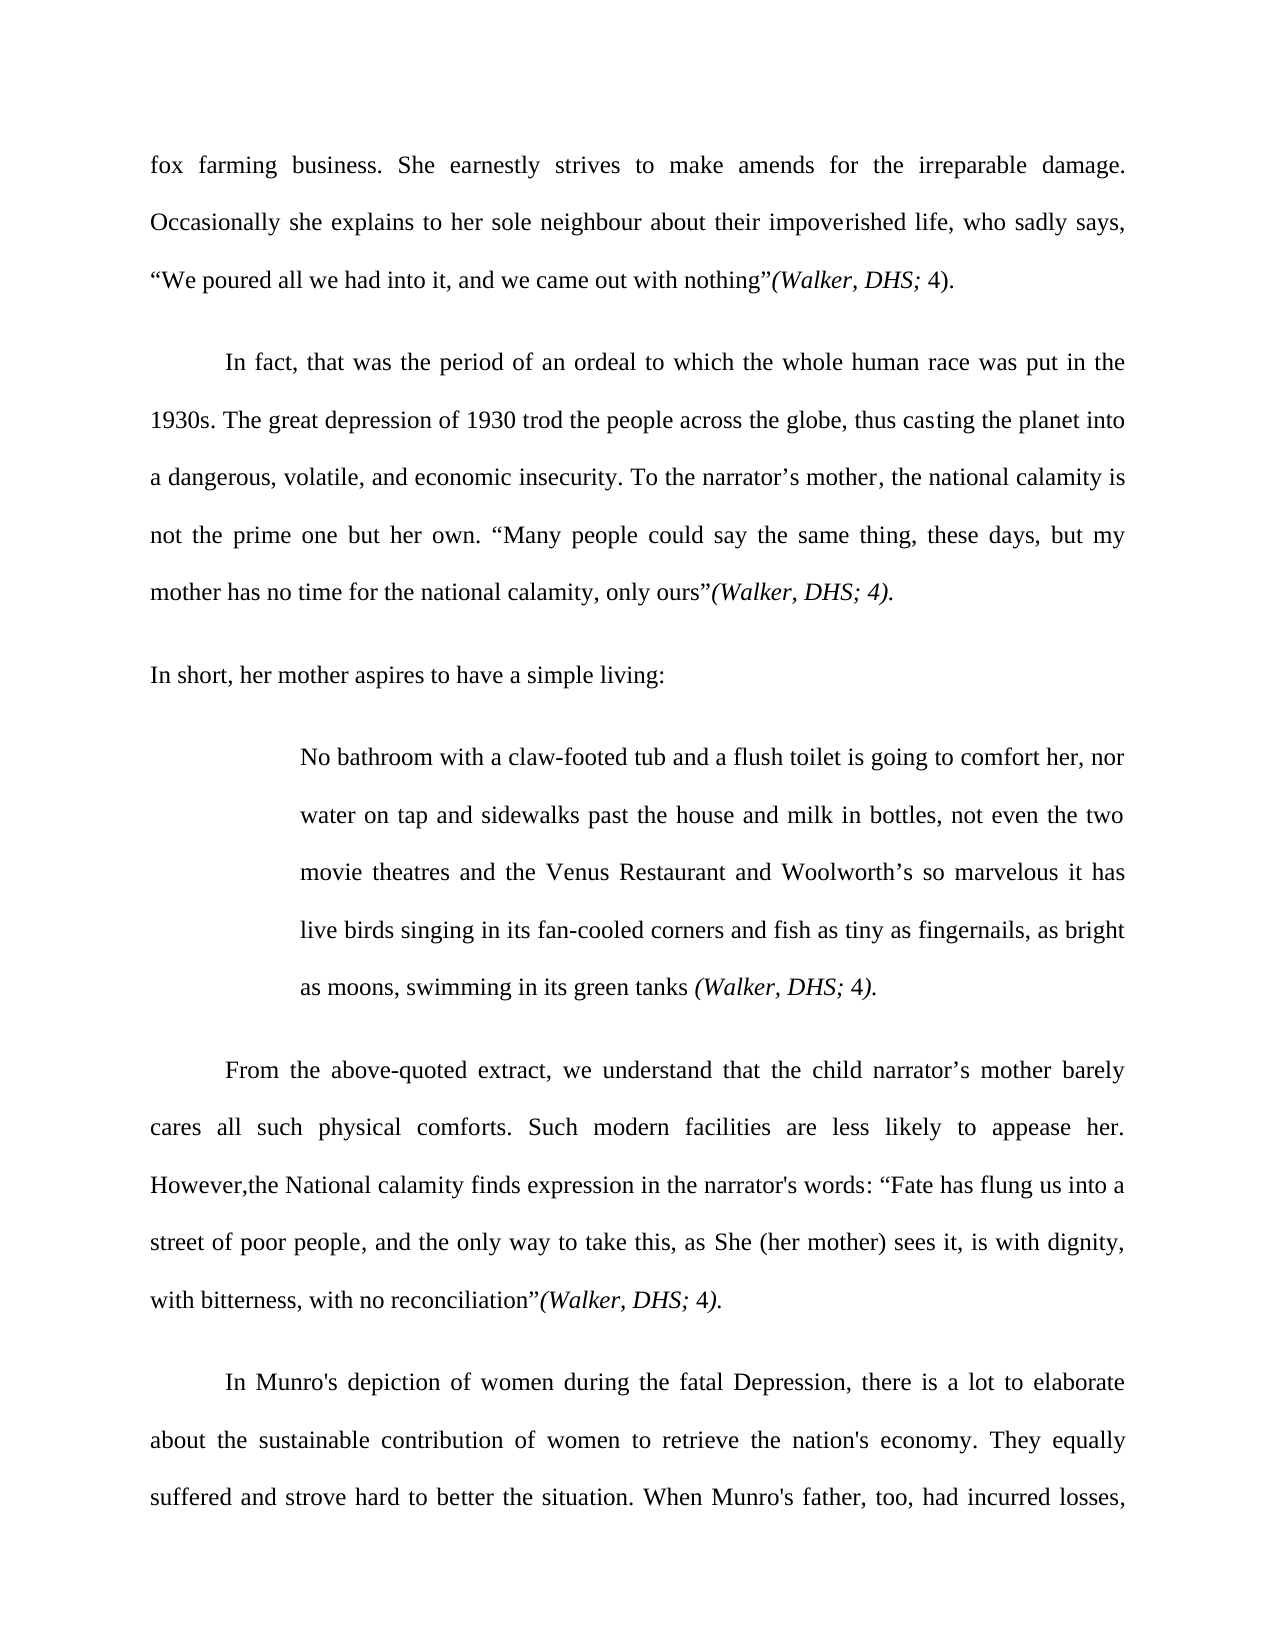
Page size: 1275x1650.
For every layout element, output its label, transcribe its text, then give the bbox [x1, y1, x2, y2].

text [150, 1367, 1126, 1511]
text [150, 150, 1126, 294]
text In short, her mother aspires to have a simple living: [150, 660, 1126, 689]
text No bathroom with a claw-footed tub and a flush toilet is going to comfort her, nor water on tap and sidewalks past the house and milk in bottles, not even the two movie theatres and the Venus Restaurant and Woolworth’s so marvelous it has live birds singing in its fan-cooled corners and fish as tiny as fingernails, as bright as moons, swimming in its green tanks (Walker, DHS; 4). [300, 742, 1126, 1001]
text In fact, that was the period of an ordeal to which the whole human race was put in the 1930s. The great depression of 1930 trod the people across the globe, thus casting the planet into a dangerous, volatile, and economic insecurity. To the narrator’s mother, the national calamity is not the prime one but her own. “Many people could say the same thing, these days, but my mother has no time for the national calamity, only ours”(Walker, DHS; 4). [150, 347, 1126, 606]
text From the above-quoted extract, we understand that the child narrator’s mother barely cares all such physical comforts. Such modern facilities are less likely to appease her. However,the National calamity finds expression in the narrator's words: “Fate has flung us into a street of poor people, and the only way to take this, as She (her mother) sees it, is with dignity, with bitterness, with no reconciliation”(Walker, DHS; 4). [150, 1055, 1126, 1314]
